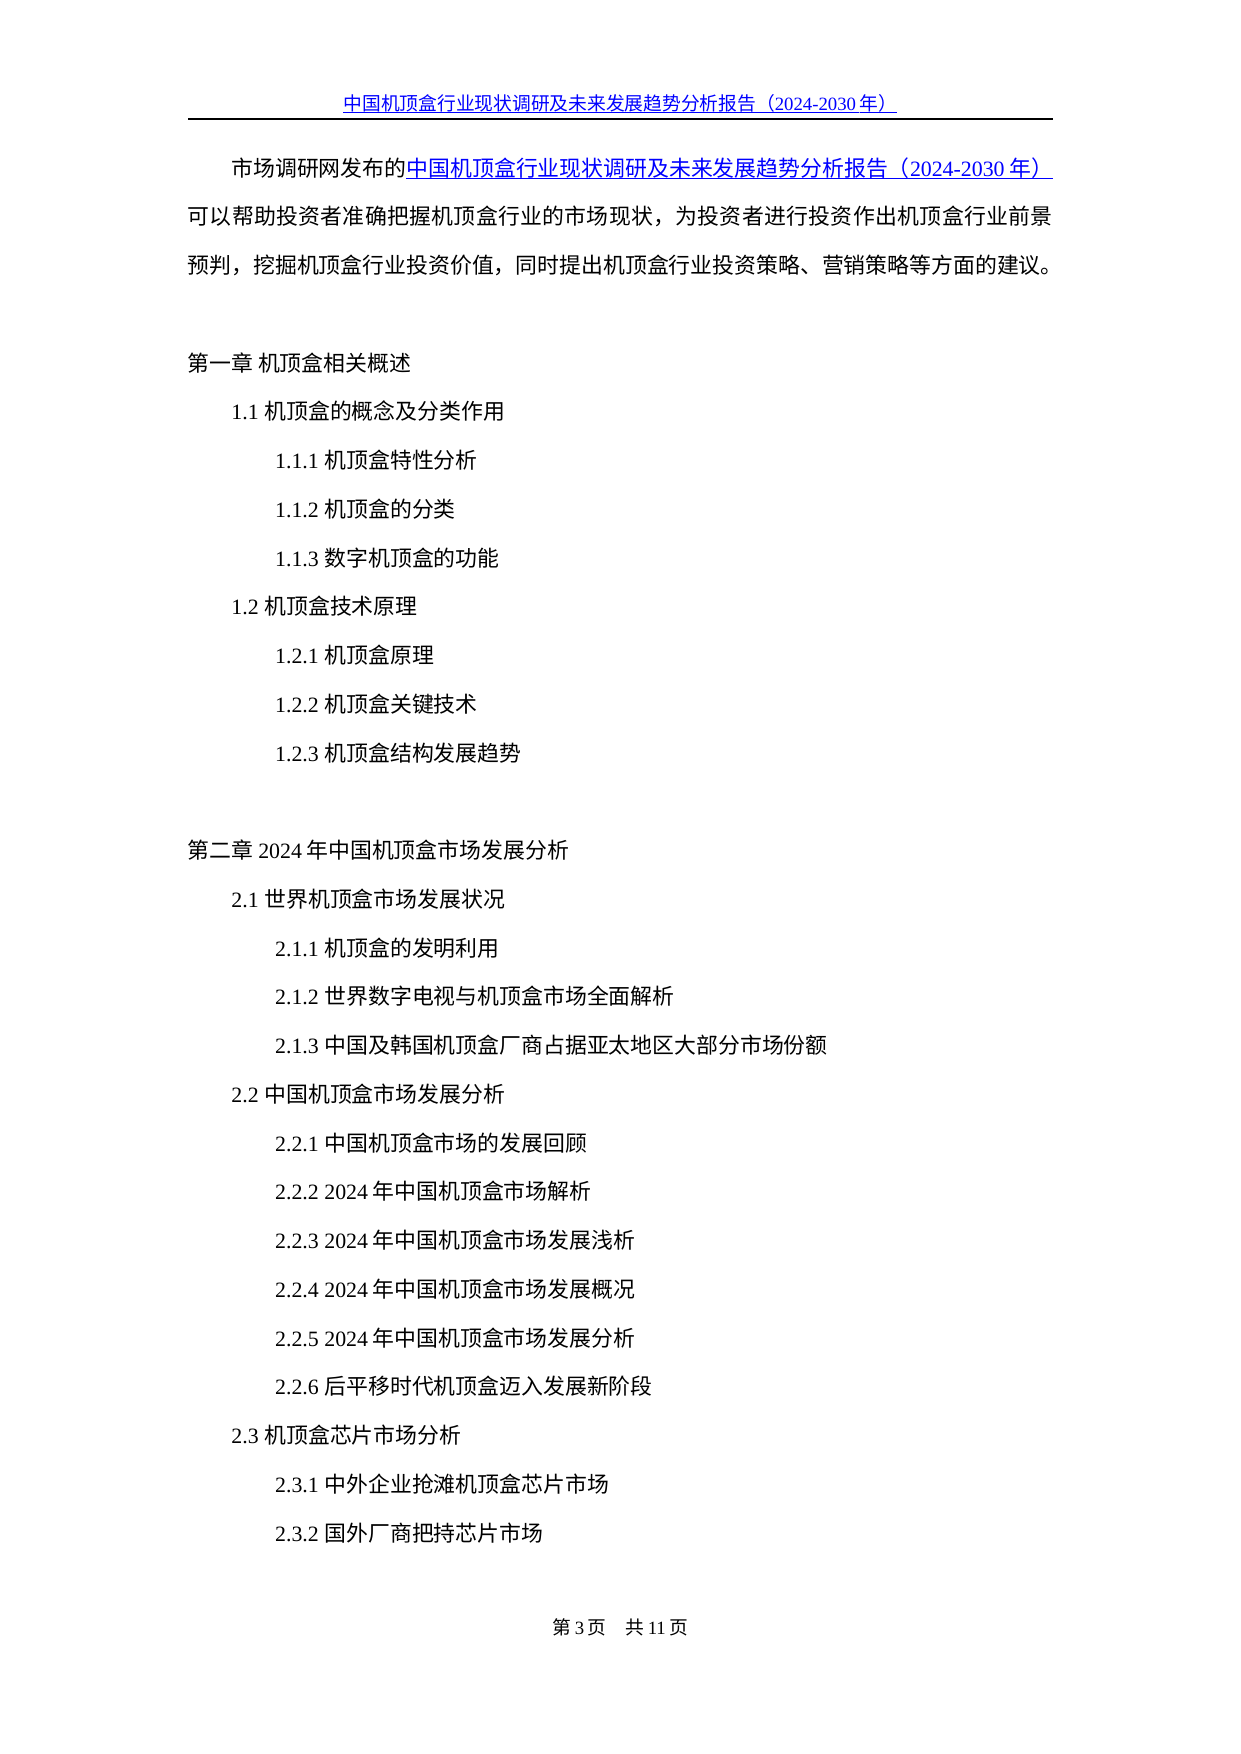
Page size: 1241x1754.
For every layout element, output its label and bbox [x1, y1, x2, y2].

text [187, 150, 1053, 1548]
